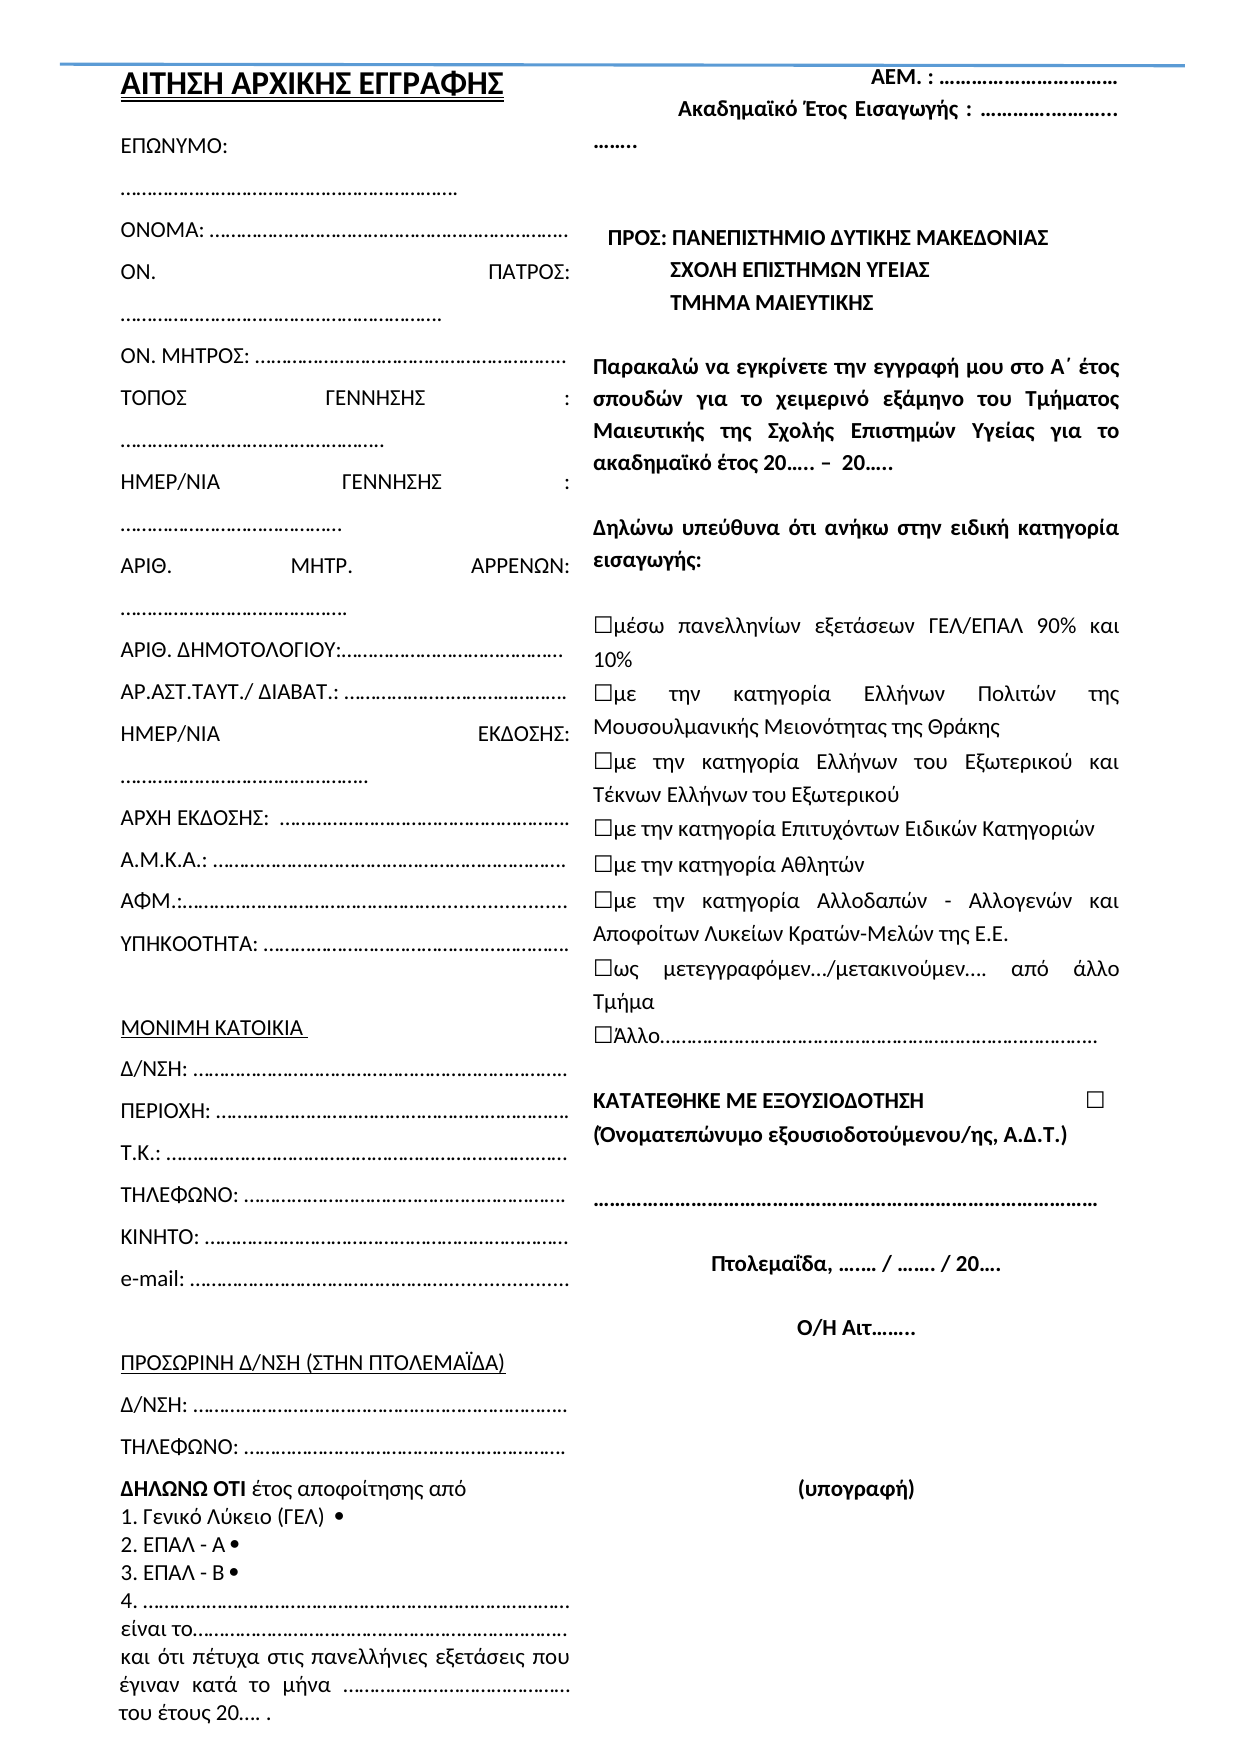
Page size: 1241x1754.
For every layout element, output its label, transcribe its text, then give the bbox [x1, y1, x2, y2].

table_header ΑΙΤΗΣΗ ΑΡΧΙΚΗΣ ΕΓΓΡΑΦΗΣ ΕΠΩΝΥΜΟ: ………………………………………………………. ΟΝΟΜΑ: ………………………………………………………….. ΟΝ. ΠΑΤΡΟΣ: ……………………………………………………. ΟΝ. ΜΗΤΡΟΣ: ………………………………………………….. ΤΟΠΟΣ ΓΕΝΝΗΣΗΣ : ………………………………………….. ΗΜΕΡ/ΝΙΑ ΓΕΝΝΗΣΗΣ : …………………………………… ΑΡΙΘ. ΜΗΤΡ. ΑΡΡΕΝΩΝ:……………………………………. ΑΡΙΘ. ΔΗΜΟΤΟΛΟΓΙΟΥ:…………………………………… ΑΡ.ΑΣΤ.ΤΑΥΤ./ ΔΙΑΒΑΤ.: ………………..…………………. ΗΜΕΡ/ΝΙΑ ΕΚΔΟΣΗΣ: ……………………………………….. ΑΡΧΗ ΕΚΔΟΣΗΣ: ………………………………………………. Α.Μ.Κ.Α.: …………………………………………………………. ΑΦΜ.:…………………………………………....................... ΥΠΗΚΟΟΤΗΤΑ: …………………………………………………. ΜΟΝΙΜΗ ΚΑΤΟΙΚΙΑ Δ/ΝΣΗ: …………………………………………………………….. ΠΕΡΙΟΧΗ: …………………………………………………………. Τ.Κ.: …………………………………………………………….…… ΤΗΛΕΦΩΝΟ: ……………………………………………………. ΚΙΝΗΤΟ: …………………………………………………………… e-mail: …………………………………………...................... ΠΡΟΣΩΡΙΝΗ Δ/ΝΣΗ (ΣΤΗΝ ΠΤΟΛΕΜΑΪΔΑ) Δ/ΝΣΗ: …………………………………………………………….. ΤΗΛΕΦΩΝΟ: ……………………………………………………. ΔΗΛΩΝΩ ΟΤΙ έτος αποφοίτησης από 1. Γενικό Λύκειο (ΓΕΛ) 2. ΕΠΑΛ - Α 3. ΕΠΑΛ - Β 4. ……………………………………………………………………… είναι το…………………………………………………………….. και ότι πέτυχα στις πανελλήνιες εξετάσεις που έγιναν κατά το μήνα …………….……………………… του έτους 20…. . [109, 66, 582, 1727]
table_header ΑΕΜ. : …………………………… Ακαδημαϊκό Έτος Εισαγωγής : ………….………...…….. ΠΡΟΣ: ΠΑΝΕΠΙΣΤΗΜΙΟ ΔΥΤΙΚΗΣ ΜΑΚΕΔΟΝΙΑΣ ΣΧΟΛΗ ΕΠΙΣΤΗΜΩΝ ΥΓΕΙΑΣ ΤΜΗΜΑ ΜΑΙΕΥΤΙΚΗΣ Παρακαλώ να εγκρίνετε την εγγραφή μου στο Α΄ έτος σπουδών για το χειμερινό εξάμηνο του Τμήματος Μαιευτικής της Σχολής Επιστημών Υγείας για το ακαδημαϊκό έτος 20….. – 20….. Δηλώνω υπεύθυνα ότι ανήκω στην ειδική κατηγορία εισαγωγής: μέσω πανελληνίων εξετάσεων ΓΕΛ/ΕΠΑΛ 90% και 10% με την κατηγορία Ελλήνων Πολιτών της Μουσουλμανικής Μειονότητας της Θράκης με την κατηγορία Ελλήνων του Εξωτερικού και Τέκνων Ελλήνων του Εξωτερικού με την κατηγορία Επιτυχόντων Ειδικών Κατηγοριών με την κατηγορία Αθλητών με την κατηγορία Αλλοδαπών - Αλλογενών και Αποφοίτων Λυκείων Κρατών-Μελών της Ε.Ε. ως μετεγγραφόμεν…/μετακινούμεν…. από άλλο Τμήμα Άλλο……………………………………………………………………….. ΚΑΤΑΤΕΘΗΚΕ ΜΕ ΕΞΟΥΣΙΟΔΟΤΗΣΗ (Όνοματεπώνυμο εξουσιοδοτούμενου/ης, Α.Δ.Τ.) ………………………………………………………………………………… Πτολεμαΐδα, ….… / ……. / 20…. Ο/Η Αιτ…….. (υπογραφή) [582, 67, 1131, 1727]
